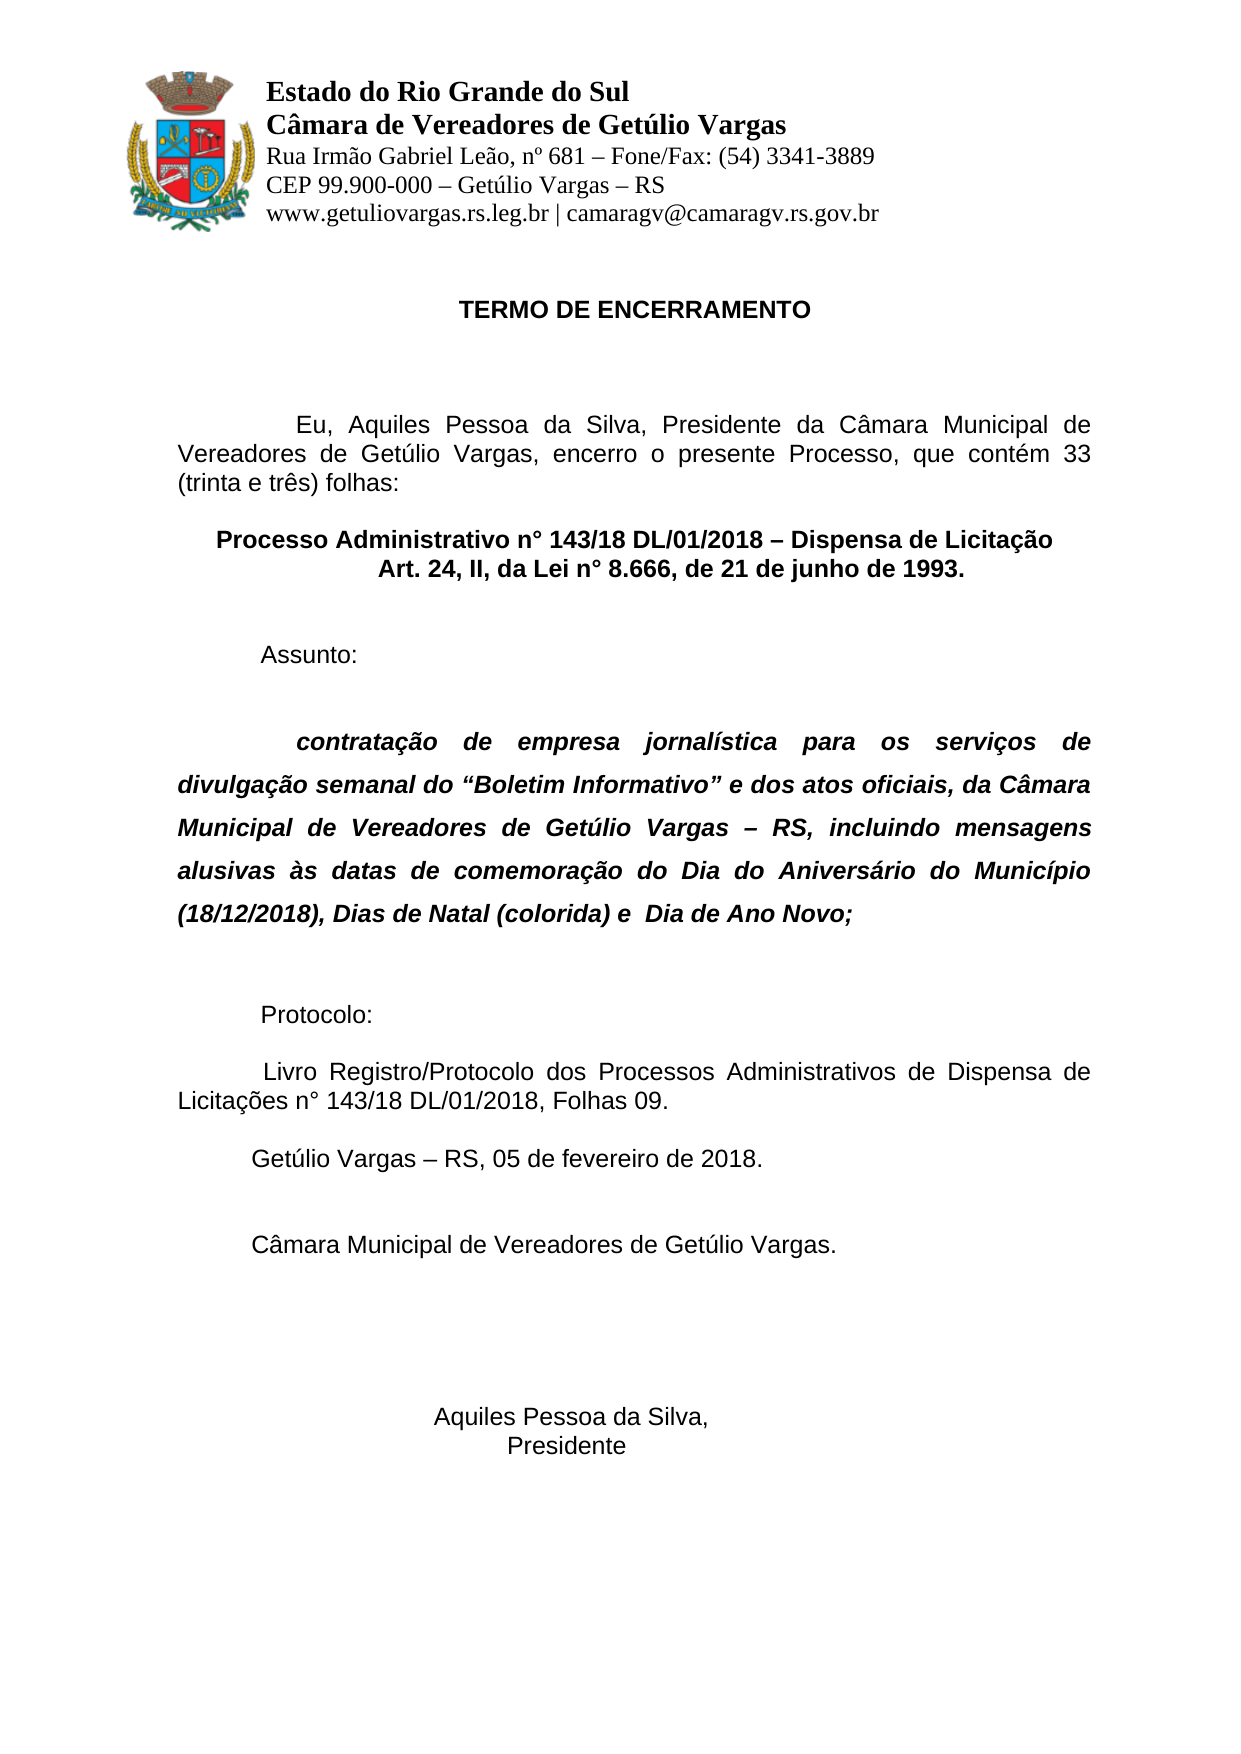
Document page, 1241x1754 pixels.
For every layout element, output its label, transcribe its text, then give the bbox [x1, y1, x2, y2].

text Presidente [398, 1431, 1092, 1460]
text Câmara Municipal de Vereadores de Getúlio Vargas. [177, 1230, 1092, 1258]
text Processo Administrativo n° 143/18 DL/01/2018 – Dispensa de Licitação [177, 525, 1092, 554]
text Assunto: [177, 640, 1092, 669]
subtitle TERMO DE ENCERRAMENTO [177, 295, 1092, 324]
text Art. 24, II, da Lei n° 8.666, de 21 de junho de 1993. [177, 554, 1092, 583]
text Eu, Aquiles Pessoa da Silva, Presidente da Câmara Municipal de Vereadores de Getúlio Vargas, encerro o presente Processo, que contém 33 (trinta e três) folhas: [177, 410, 1092, 497]
text Protocolo: [177, 1000, 1092, 1028]
text contratação de empresa jornalística para os serviços de divulgação semanal do “Boletim Informativo” e dos atos oficiais, da Câmara Municipal de Vereadores de Getúlio Vargas – RS, incluindo mensagens alusivas às datas de comemoração do Dia do Aniversário do Município (18/12/2018), Dias de Natal (colorida) e Dia de Ano Novo; [177, 727, 1092, 928]
text Livro Registro/Protocolo dos Processos Administrativos de Dispensa de Licitações n° 143/18 DL/01/2018, Folhas 09. [177, 1057, 1092, 1115]
text Getúlio Vargas – RS, 05 de fevereiro de 2018. [177, 1143, 1092, 1172]
text Aquiles Pessoa da Silva, [177, 1402, 1092, 1431]
picture [125, 71, 255, 232]
